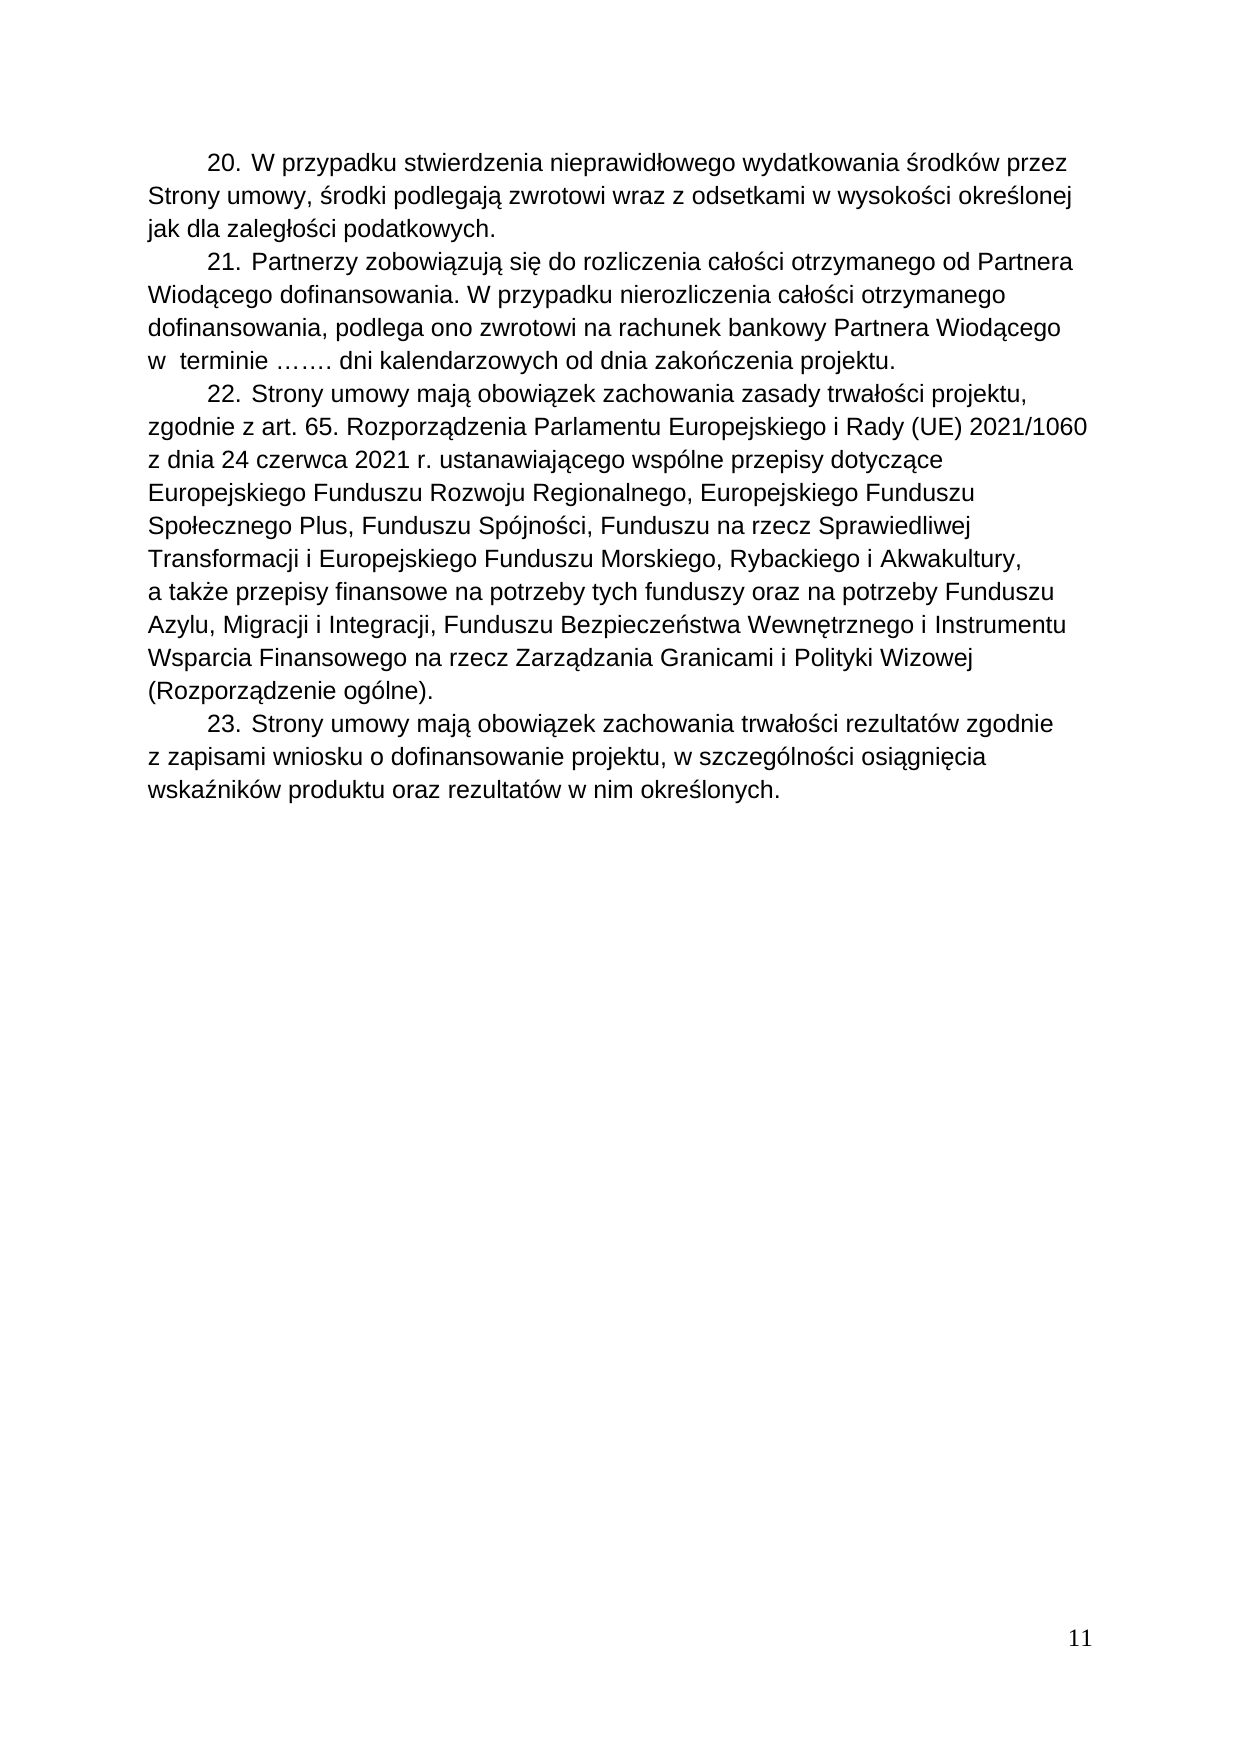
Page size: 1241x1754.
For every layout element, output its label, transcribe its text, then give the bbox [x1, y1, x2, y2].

list Partnerzy zobowiązują się do rozliczenia całości otrzymanego od Partnera Wiodącego dofinansowania. W przypadku nierozliczenia całości otrzymanego dofinansowania, podlega ono zwrotowi na rachunek bankowy Partnera Wiodącego w terminie ……. dni kalendarzowych od dnia zakończenia projektu. [148, 247, 1092, 374]
list W przypadku stwierdzenia nieprawidłowego wydatkowania środków przez Strony umowy, środki podlegają zwrotowi wraz z odsetkami w wysokości określonej jak dla zaległości podatkowych. [148, 148, 1092, 242]
list Strony umowy mają obowiązek zachowania trwałości rezultatów zgodnie z zapisami wniosku o dofinansowanie projektu, w szczególności osiągnięcia wskaźników produktu oraz rezultatów w nim określonych. [148, 709, 1092, 804]
list Strony umowy mają obowiązek zachowania zasady trwałości projektu, zgodnie z art. 65. Rozporządzenia Parlamentu Europejskiego i Rady (UE) 2021/1060 z dnia 24 czerwca 2021 r. ustanawiającego wspólne przepisy dotyczące Europejskiego Funduszu Rozwoju Regionalnego, Europejskiego Funduszu Społecznego Plus, Funduszu Spójności, Funduszu na rzecz Sprawiedliwej Transformacji i Europejskiego Funduszu Morskiego, Rybackiego i Akwakultury, a także przepisy finansowe na potrzeby tych funduszy oraz na potrzeby Funduszu Azylu, Migracji i Integracji, Funduszu Bezpieczeństwa Wewnętrznego i Instrumentu Wsparcia Finansowego na rzecz Zarządzania Granicami i Polityki Wizowej (Rozporządzenie ogólne). [148, 379, 1092, 705]
